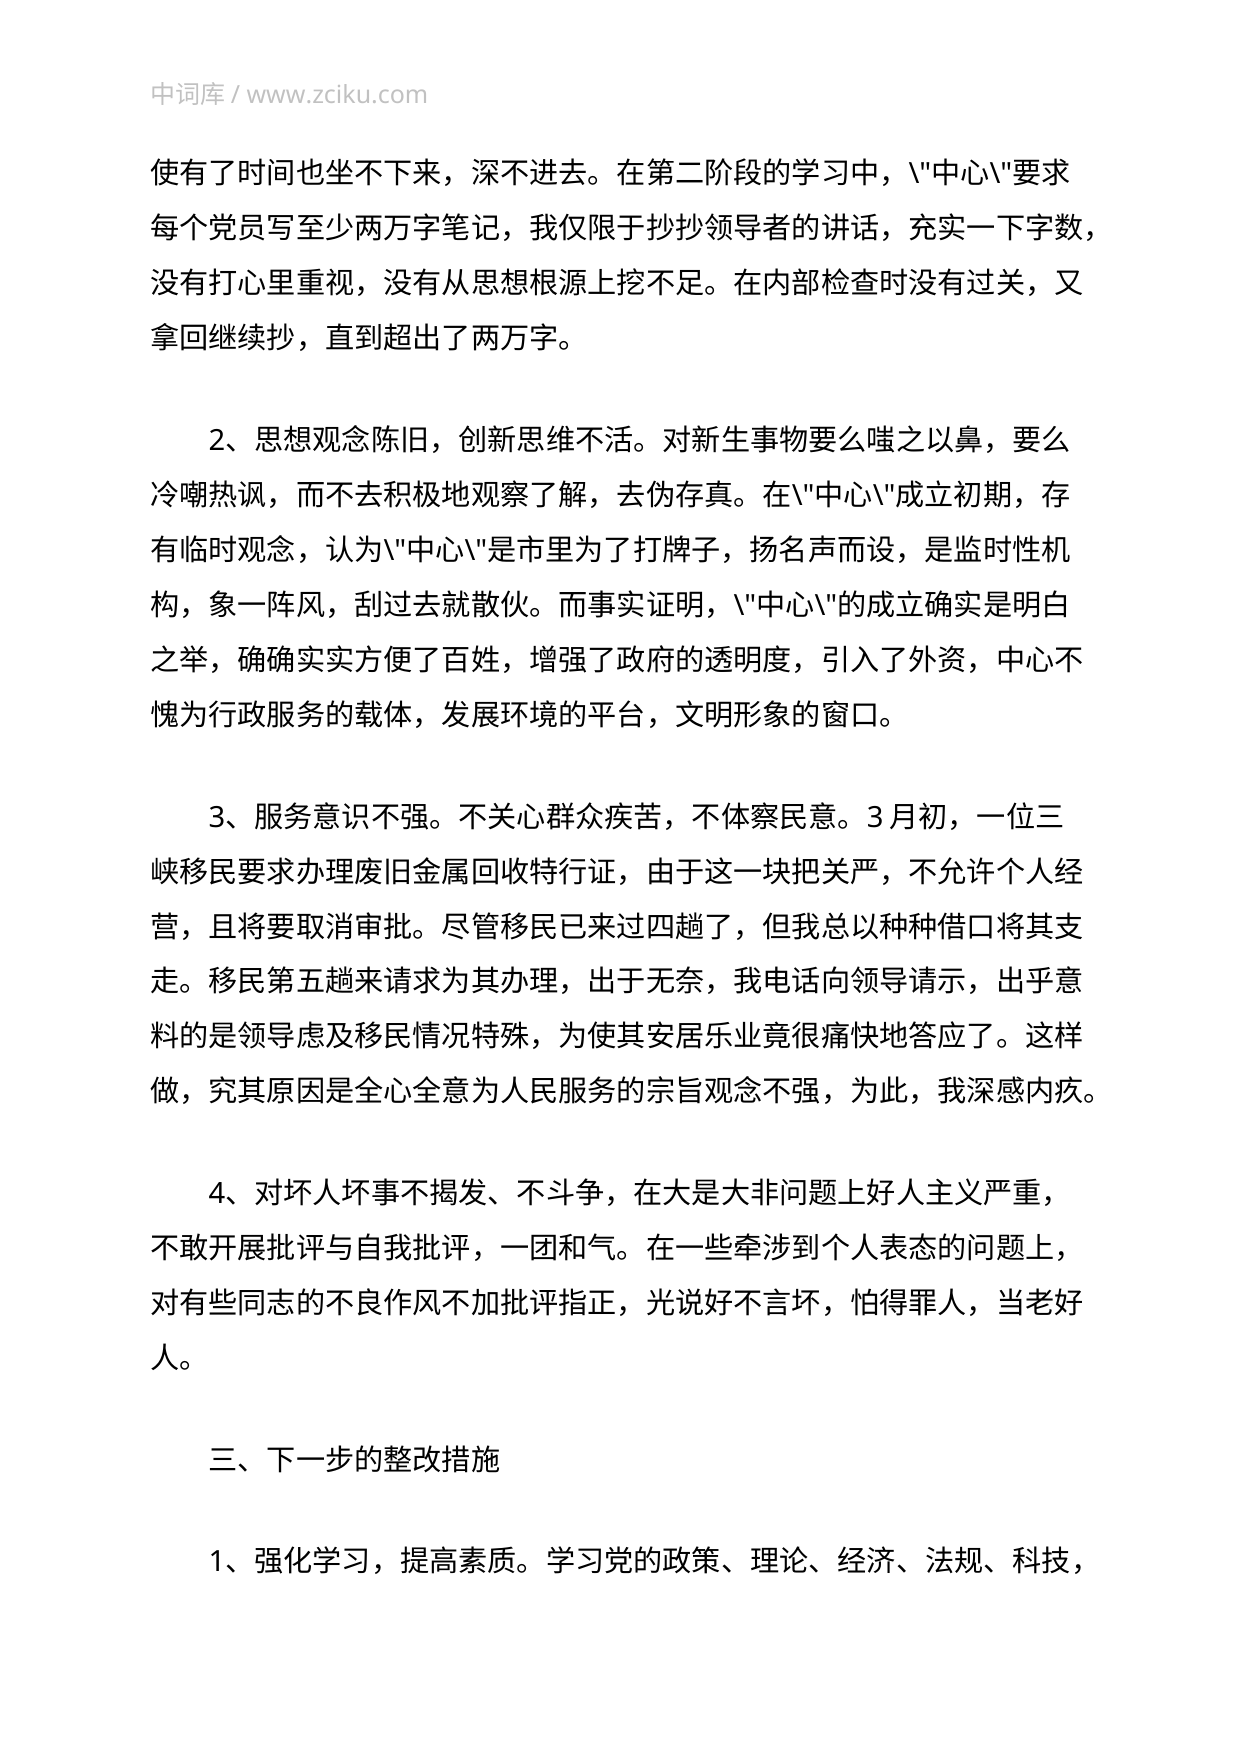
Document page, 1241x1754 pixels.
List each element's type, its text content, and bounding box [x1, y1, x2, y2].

text 三、下一步的整改措施 [150, 1436, 1090, 1478]
text 4、对坏人坏事不揭发、不斗争，在大是大非问题上好人主义严重，不敢开展批评与自我批评，一团和气。在一些牵涉到个人表态的问题上，对有些同志的不良作风不加批评指正，光说好不言坏，怕得罪人，当老好人。 [150, 1169, 1090, 1377]
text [150, 1538, 1090, 1580]
text 2、思想观念陈旧，创新思维不活。对新生事物要么嗤之以鼻，要么冷嘲热讽，而不去积极地观察了解，去伪存真。在\"中心\"成立初期，存有临时观念，认为\"中心\"是市里为了打牌子，扬名声而设，是监时性机构，象一阵风，刮过去就散伙。而事实证明，\"中心\"的成立确实是明白之举，确确实实方便了百姓，增强了政府的透明度，引入了外资，中心不愧为行政服务的载体，发展环境的平台，文明形象的窗口。 [150, 417, 1090, 734]
text 3、服务意识不强。不关心群众疾苦，不体察民意。3月初，一位三峡移民要求办理废旧金属回收特行证，由于这一块把关严，不允许个人经营，且将要取消审批。尽管移民已来过四趟了，但我总以种种借口将其支走。移民第五趟来请求为其办理，出于无奈，我电话向领导请示，出乎意料的是领导虑及移民情况特殊，为使其安居乐业竟很痛快地答应了。这样做，究其原因是全心全意为人民服务的宗旨观念不强，为此，我深感内疚。 [150, 793, 1090, 1110]
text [150, 150, 1090, 357]
